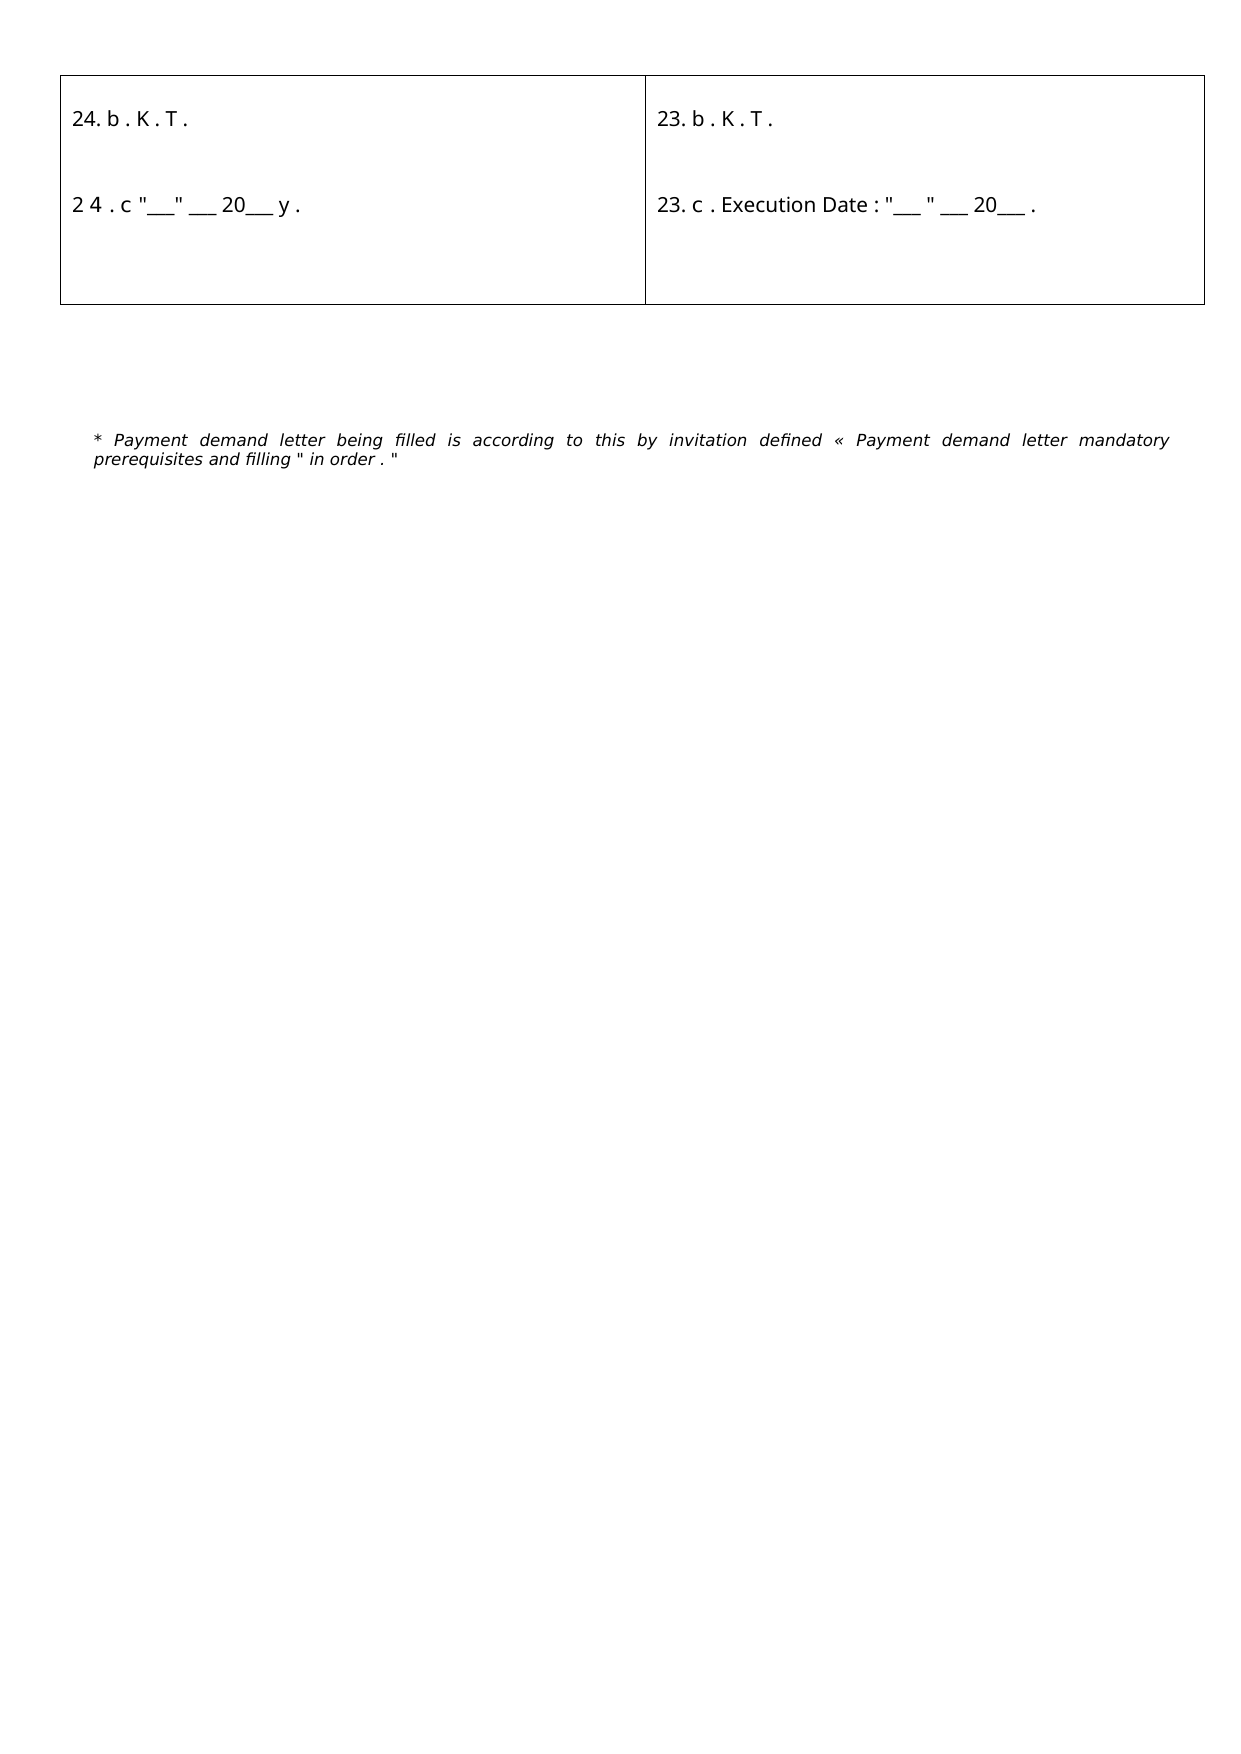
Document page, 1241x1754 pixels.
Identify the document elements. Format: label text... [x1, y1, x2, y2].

table_cell 24. b . K . T . 2 4 . c "___" ___ 20___ y . [61, 76, 645, 303]
text * Payment demand letter being filled is according to this by invitation defined « Payment demand letter mandatory prerequisites and filling " in order . " [94, 431, 1171, 469]
table_cell 23. b . K . T . 23. c . Execution Date : "___ " ___ 20___ . [646, 76, 1204, 303]
